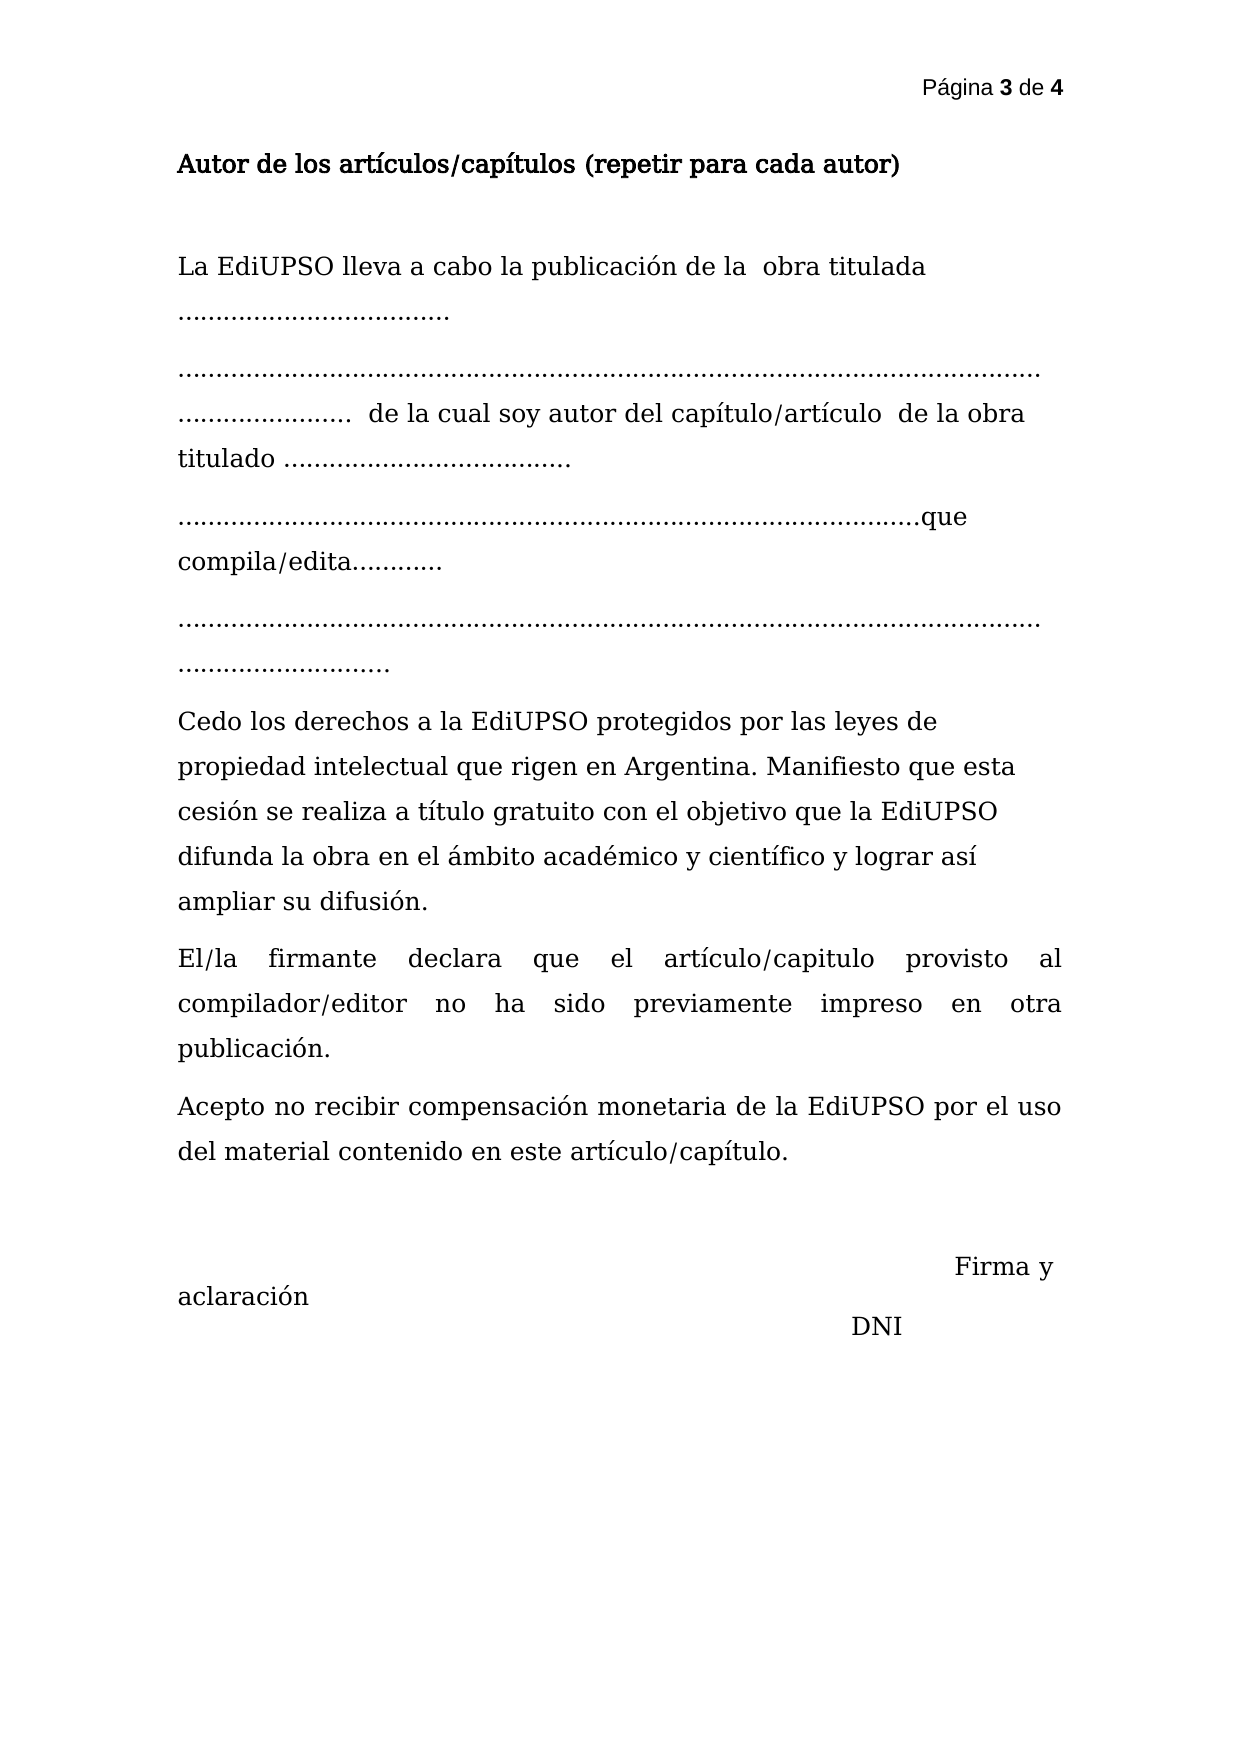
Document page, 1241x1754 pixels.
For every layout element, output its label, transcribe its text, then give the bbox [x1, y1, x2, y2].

text Autor de los artículos/capítulos (repetir para cada autor) [177, 148, 1063, 178]
text Firma y aclaración [177, 1250, 1063, 1310]
text ……………………………………………………………………………………………………………………….. de la cual soy autor del capítulo/artículo de la obra titulado ……………………………….. [177, 353, 1063, 473]
text ……………………………………………………………………………………..que compila/edita………… [177, 500, 1063, 575]
text ………………………………………………………………………………………………………………………….... [177, 603, 1063, 678]
text Cedo los derechos a la EdiUPSO protegidos por las leyes de propiedad intelectual que rigen en Argentina. Manifiesto que esta cesión se realiza a título gratuito con el objetivo que la EdiUPSO difunda la obra en el ámbito académico y científico y lograr así ampliar su difusión. [177, 705, 1063, 915]
text DNI [177, 1310, 1063, 1340]
text El/la firmante declara que el artículo/capitulo provisto al compilador/editor no ha sido previamente impreso en otra publicación. [177, 943, 1063, 1063]
text Acepto no recibir compensación monetaria de la EdiUPSO por el uso del material contenido en este artículo/capítulo. [177, 1090, 1063, 1165]
text La EdiUPSO lleva a cabo la publicación de la obra titulada ……………………………… [177, 250, 1063, 325]
